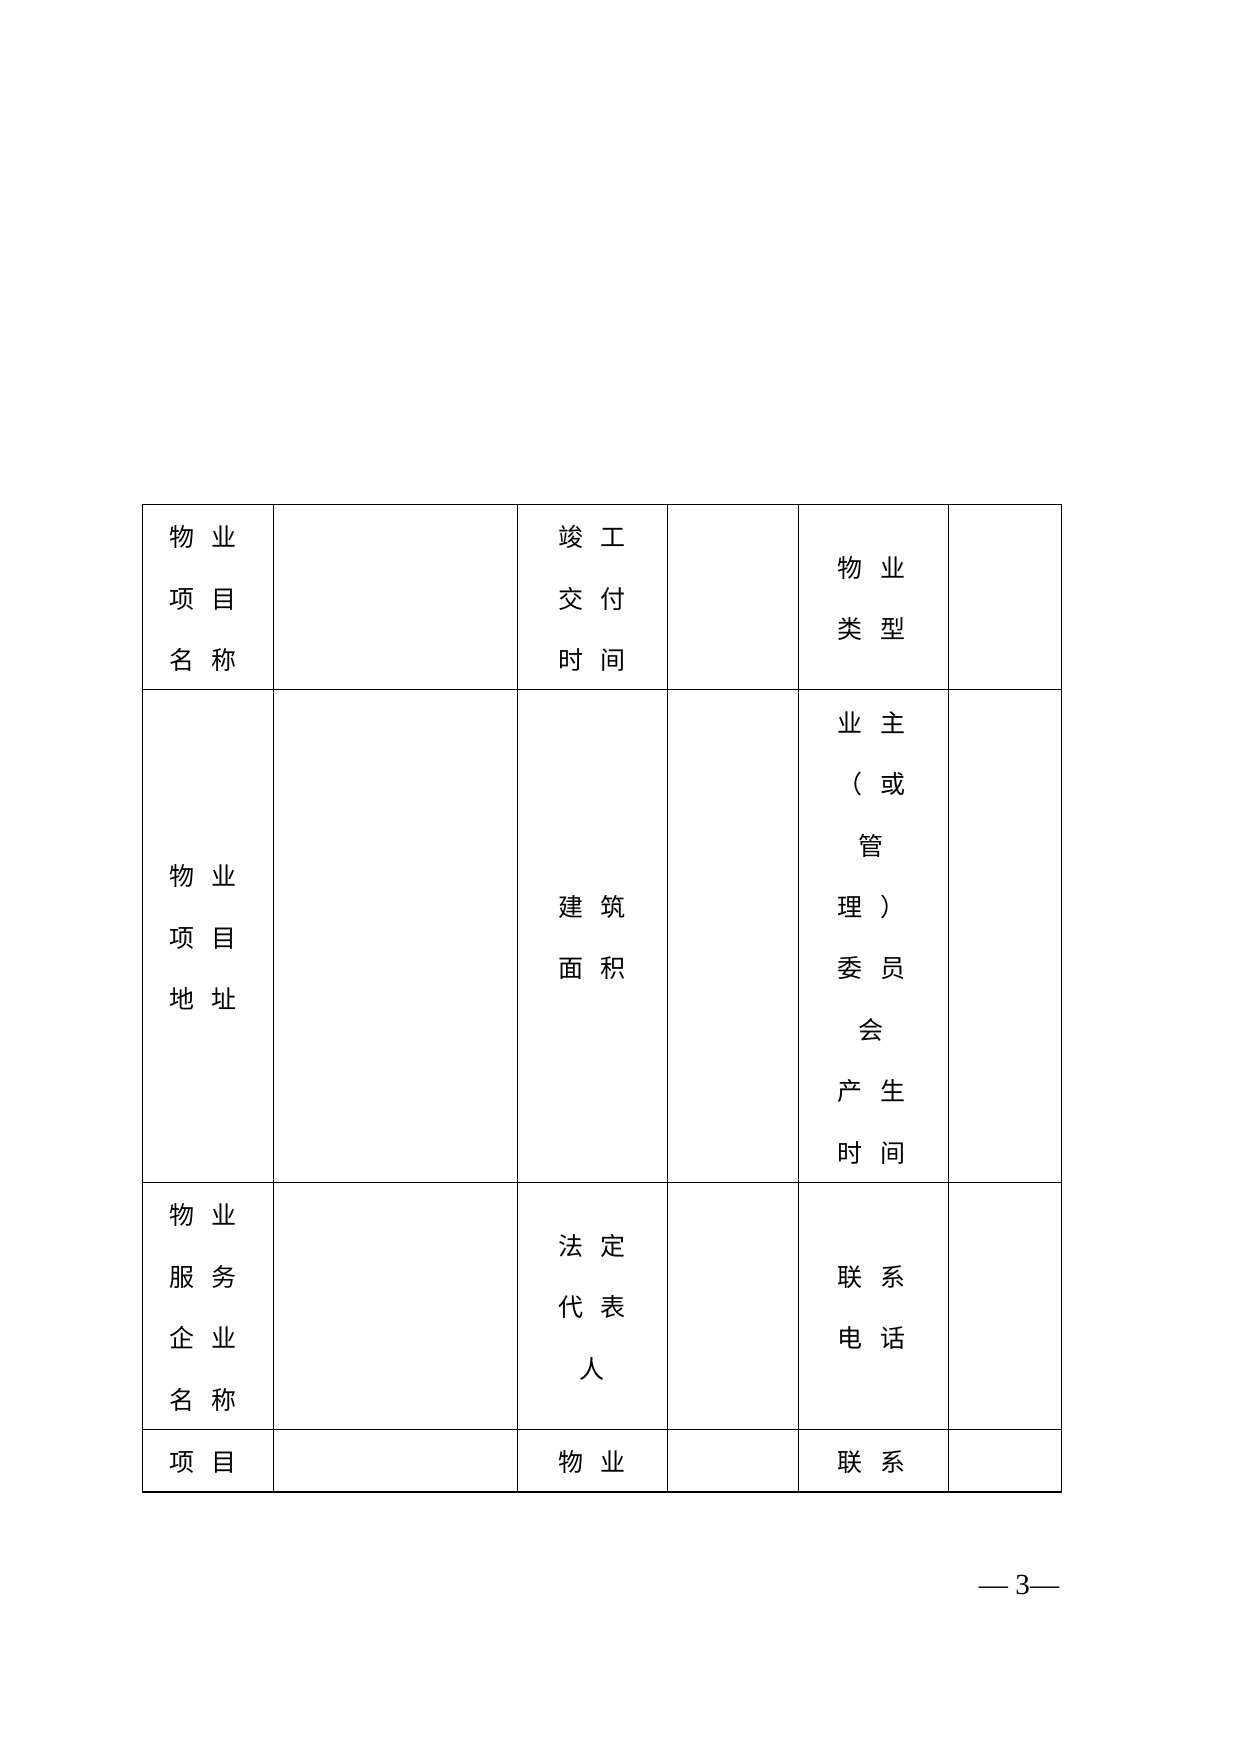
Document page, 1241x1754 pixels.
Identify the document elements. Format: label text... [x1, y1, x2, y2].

table_header 物业项目 名称 [143, 505, 273, 689]
table_cell 法定代表人 [518, 1183, 667, 1429]
table_cell 联系电话 [799, 1430, 948, 1491]
table_cell 联系电话 [799, 1183, 948, 1429]
table_header [274, 505, 517, 689]
table_cell [668, 690, 798, 1182]
table_cell [668, 1430, 798, 1491]
table_header 物业类型 [799, 505, 948, 689]
table_cell [668, 1183, 798, 1429]
table_cell [274, 690, 517, 1182]
table_cell [949, 1183, 1061, 1429]
table_cell 项目经理 姓名 [143, 1430, 273, 1491]
table_cell 业主（或管理）委员会 产生时间 [799, 690, 948, 1182]
table_cell 物业项目 地址 [143, 690, 273, 1182]
table_header [668, 505, 798, 689]
table_cell [274, 1430, 517, 1491]
table_cell [949, 1430, 1061, 1491]
table_cell 建筑面积 [518, 690, 667, 1182]
table_header 竣工交付 时间 [518, 505, 667, 689]
table_cell [949, 690, 1061, 1182]
table_cell 物业服务企业名称 [143, 1183, 273, 1429]
table_cell [274, 1183, 517, 1429]
table_header [949, 505, 1061, 689]
table_cell 物业专业 证书编号 [518, 1430, 667, 1491]
